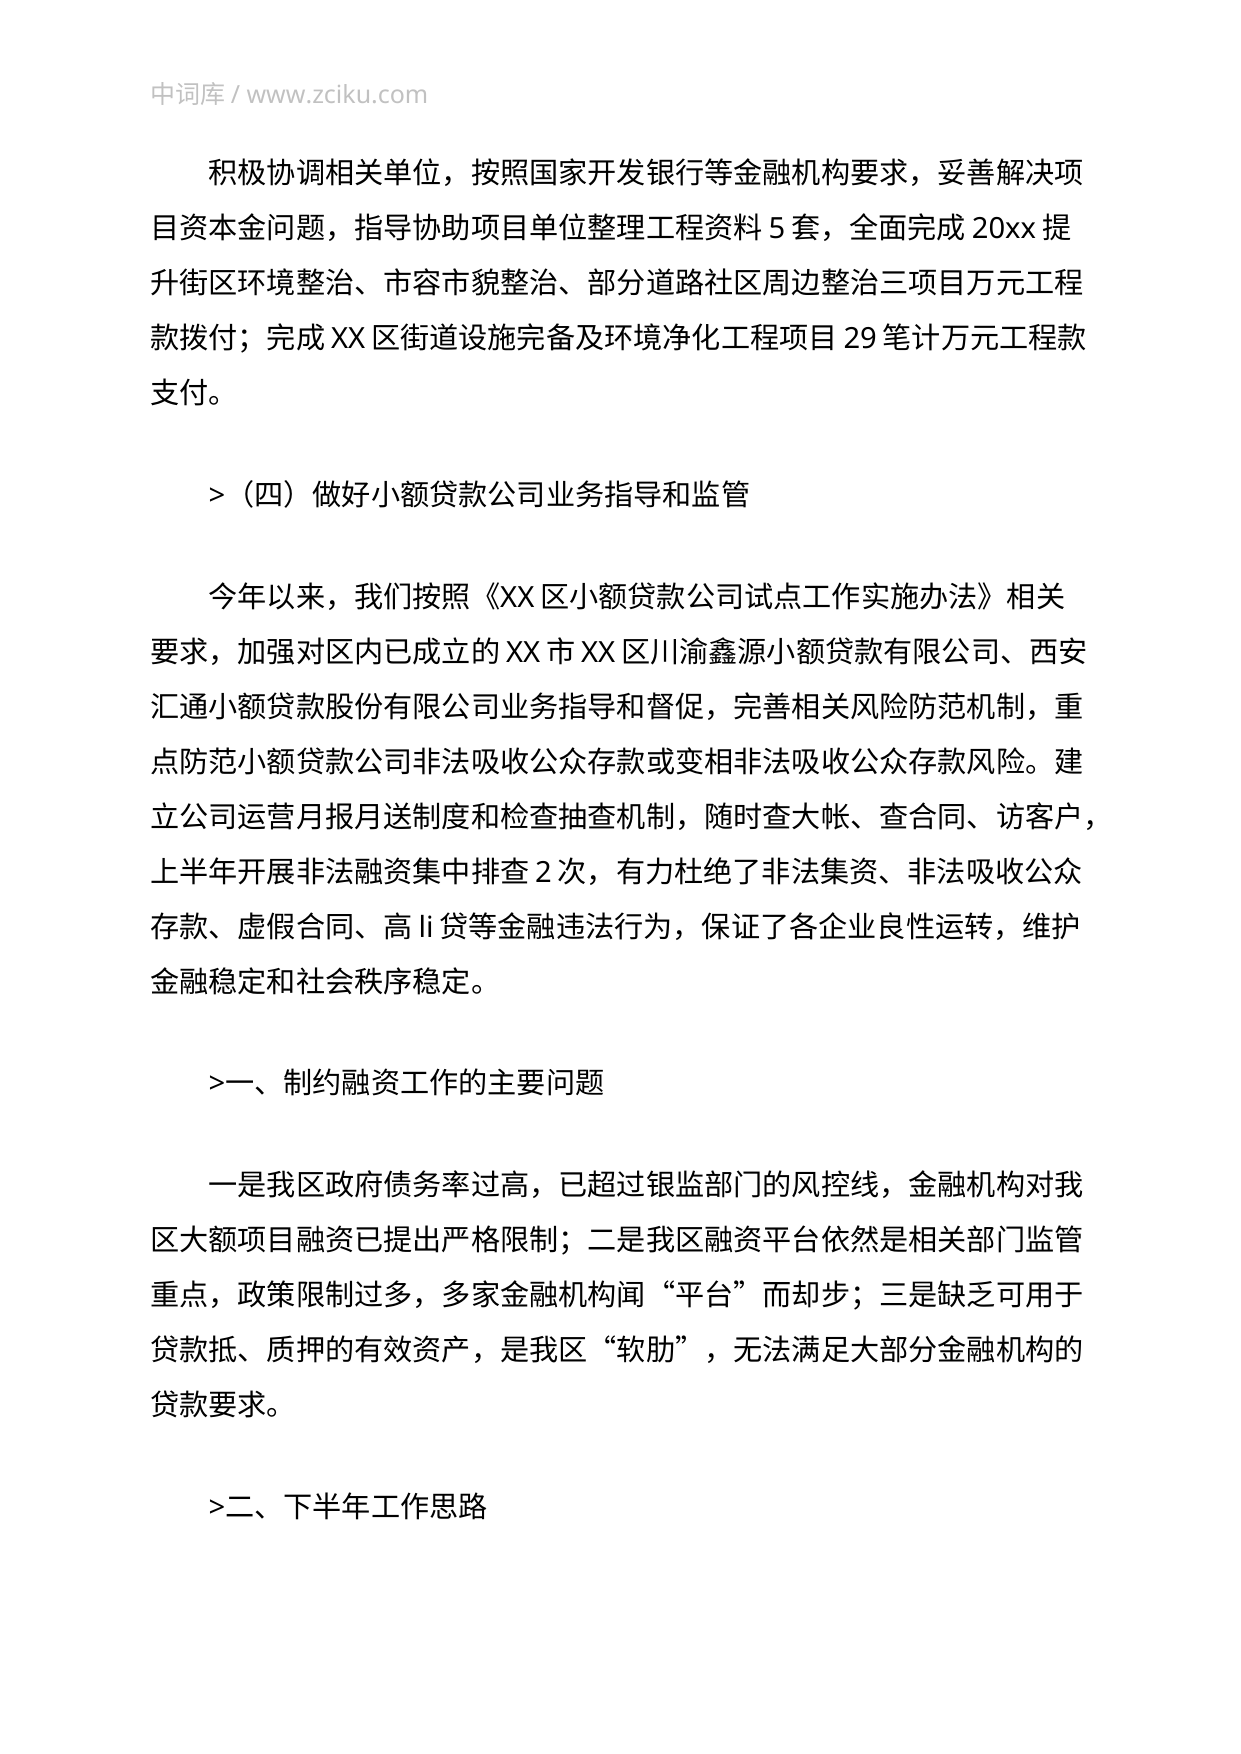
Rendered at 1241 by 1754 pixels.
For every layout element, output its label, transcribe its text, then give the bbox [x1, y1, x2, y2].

text >二、下半年工作思路 [150, 1483, 1090, 1526]
text 一是我区政府债务率过高，已超过银监部门的风控线，金融机构对我区大额项目融资已提出严格限制；二是我区融资平台依然是相关部门监管重点，政策限制过多，多家金融机构闻“平台”而却步；三是缺乏可用于贷款抵、质押的有效资产，是我区“软肋”，无法满足大部分金融机构的贷款要求。 [150, 1162, 1090, 1424]
text >（四）做好小额贷款公司业务指导和监管 [150, 472, 1090, 514]
text >一、制约融资工作的主要问题 [150, 1060, 1090, 1102]
text 今年以来，我们按照《XX区小额贷款公司试点工作实施办法》相关要求，加强对区内已成立的XX市XX区川渝鑫源小额贷款有限公司、西安汇通小额贷款股份有限公司业务指导和督促，完善相关风险防范机制，重点防范小额贷款公司非法吸收公众存款或变相非法吸收公众存款风险。建立公司运营月报月送制度和检查抽查机制，随时查大帐、查合同、访客户，上半年开展非法融资集中排查2次，有力杜绝了非法集资、非法吸收公众存款、虚假合同、高li贷等金融违法行为，保证了各企业良性运转，维护金融稳定和社会秩序稳定。 [150, 573, 1090, 1001]
text 积极协调相关单位，按照国家开发银行等金融机构要求，妥善解决项目资本金问题，指导协助项目单位整理工程资料5套，全面完成20xx提升街区环境整治、市容市貌整治、部分道路社区周边整治三项目万元工程款拨付；完成XX区街道设施完备及环境净化工程项目29笔计万元工程款支付。 [150, 150, 1090, 412]
